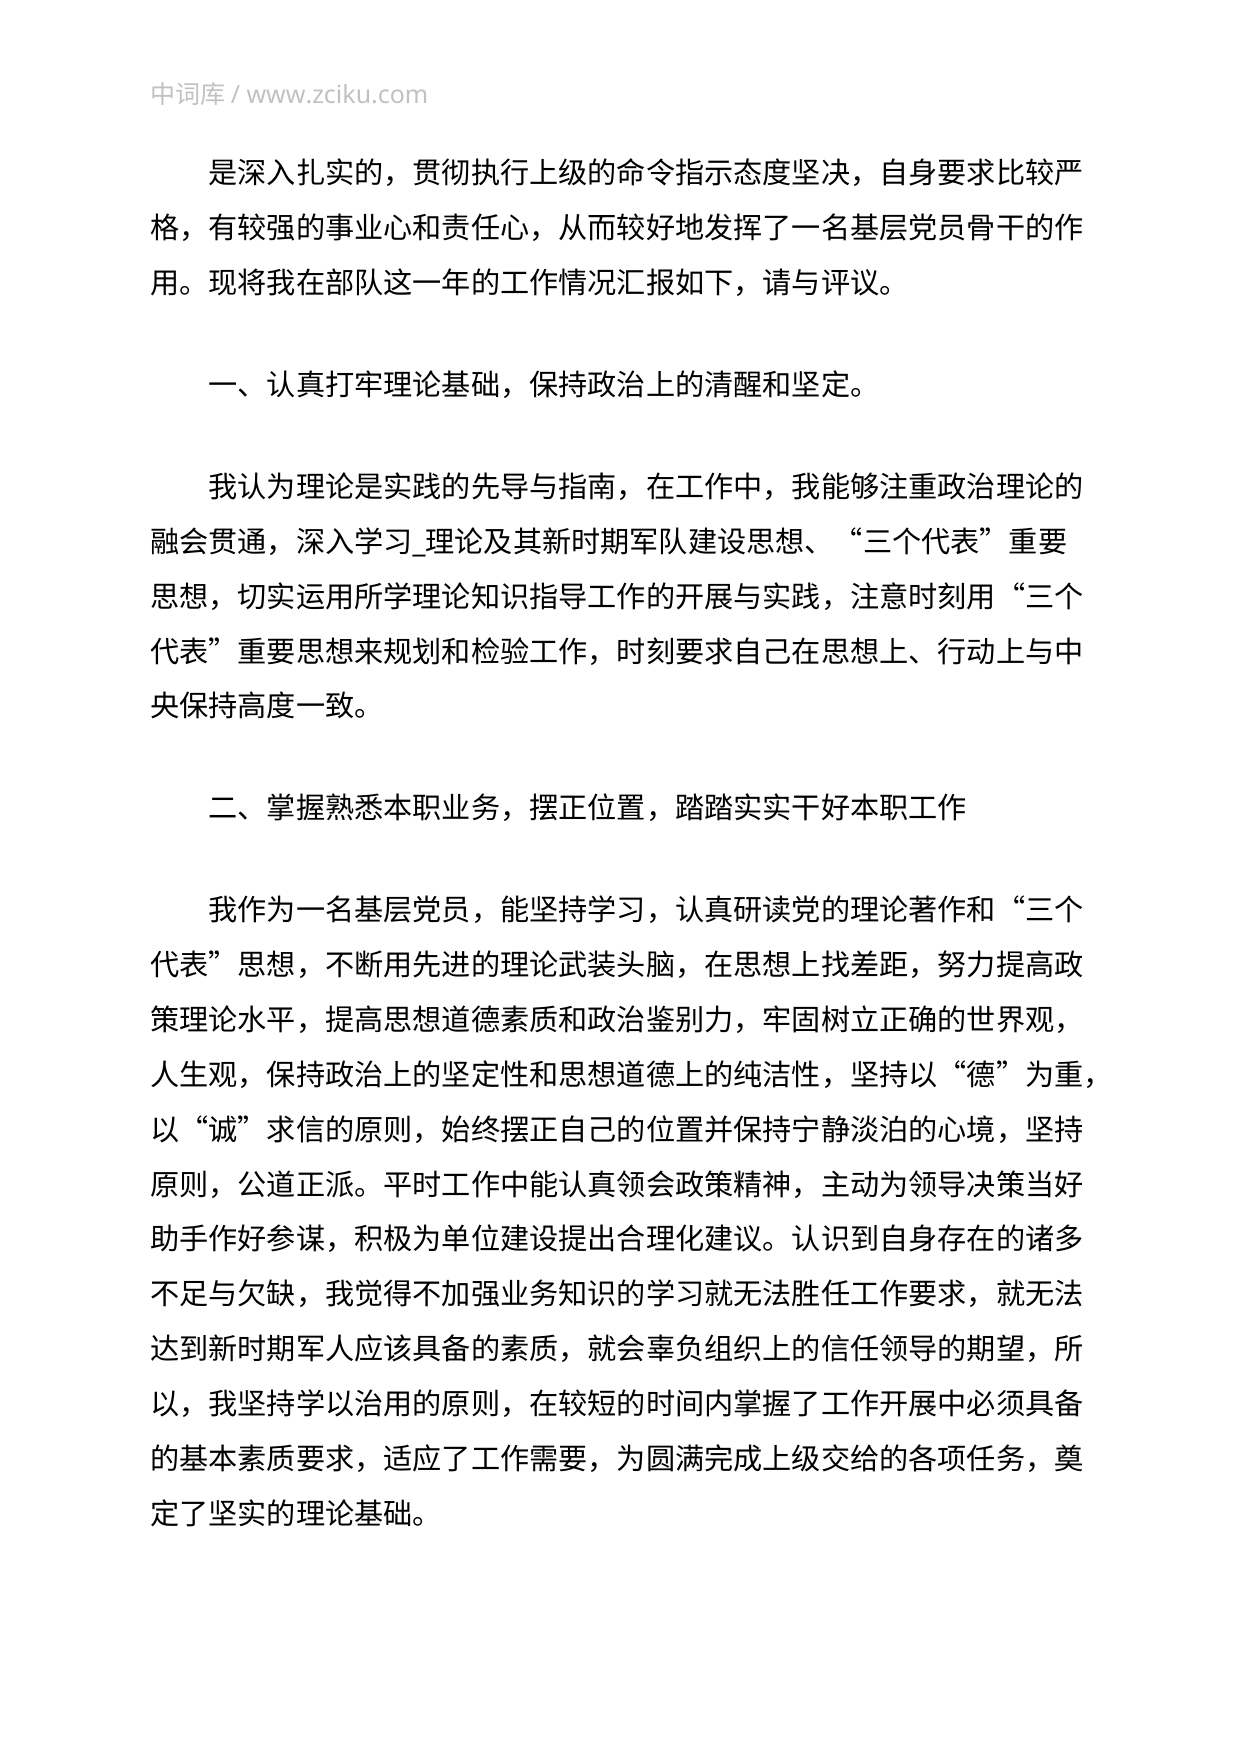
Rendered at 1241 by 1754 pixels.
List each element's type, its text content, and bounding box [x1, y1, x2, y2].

text 我认为理论是实践的先导与指南，在工作中，我能够注重政治理论的融会贯通，深入学习_理论及其新时期军队建设思想、“三个代表”重要思想，切实运用所学理论知识指导工作的开展与实践，注意时刻用“三个代表”重要思想来规划和检验工作，时刻要求自己在思想上、行动上与中央保持高度一致。 [150, 463, 1090, 725]
text 二、掌握熟悉本职业务，摆正位置，踏踏实实干好本职工作 [150, 785, 1090, 827]
text 一、认真打牢理论基础，保持政治上的清醒和坚定。 [150, 362, 1090, 404]
text 我作为一名基层党员，能坚持学习，认真研读党的理论著作和“三个代表”思想，不断用先进的理论武装头脑，在思想上找差距，努力提高政策理论水平，提高思想道德素质和政治鉴别力，牢固树立正确的世界观，人生观，保持政治上的坚定性和思想道德上的纯洁性，坚持以“德”为重，以“诚”求信的原则，始终摆正自己的位置并保持宁静淡泊的心境，坚持原则，公道正派。平时工作中能认真领会政策精神，主动为领导决策当好助手作好参谋，积极为单位建设提出合理化建议。认识到自身存在的诸多不足与欠缺，我觉得不加强业务知识的学习就无法胜任工作要求，就无法达到新时期军人应该具备的素质，就会辜负组织上的信任领导的期望，所以，我坚持学以治用的原则，在较短的时间内掌握了工作开展中必须具备的基本素质要求，适应了工作需要，为圆满完成上级交给的各项任务，奠定了坚实的理论基础。 [150, 887, 1090, 1533]
text 是深入扎实的，贯彻执行上级的命令指示态度坚决，自身要求比较严格，有较强的事业心和责任心，从而较好地发挥了一名基层党员骨干的作用。现将我在部队这一年的工作情况汇报如下，请与评议。 [150, 150, 1090, 302]
